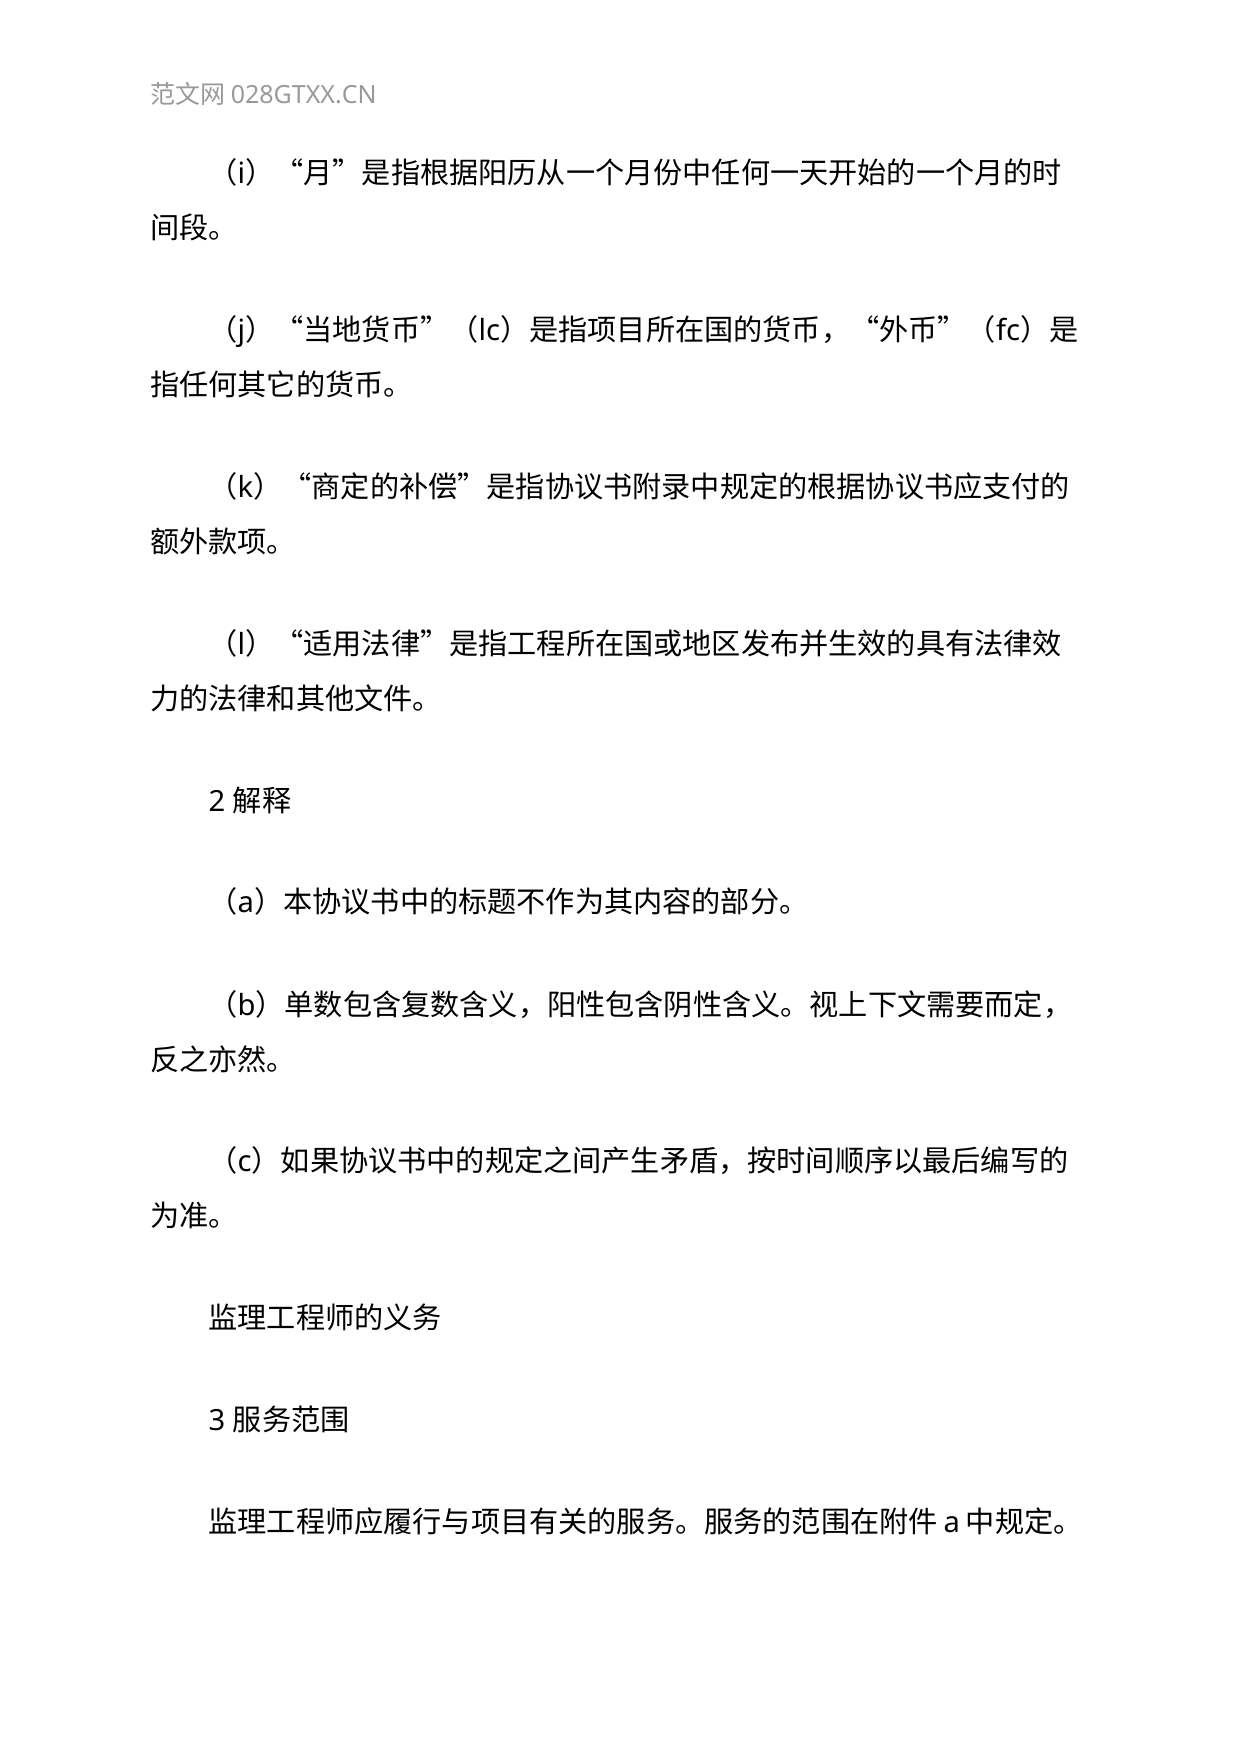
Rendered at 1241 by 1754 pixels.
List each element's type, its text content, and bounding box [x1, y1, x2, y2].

text （c）如果协议书中的规定之间产生矛盾，按时间顺序以最后编写的为准。 [150, 1138, 1090, 1235]
text 2 解释 [150, 777, 1090, 819]
text （j）“当地货币”（lc）是指项目所在国的货币，“外币”（fc）是指任何其它的货币。 [150, 307, 1090, 404]
text （k）“商定的补偿”是指协议书附录中规定的根据协议书应支付的额外款项。 [150, 463, 1090, 561]
text （i）“月”是指根据阳历从一个月份中任何一天开始的一个月的时间段。 [150, 150, 1090, 247]
text 监理工程师应履行与项目有关的服务。服务的范围在附件a中规定。 [150, 1498, 1090, 1541]
text （l）“适用法律”是指工程所在国或地区发布并生效的具有法律效力的法律和其他文件。 [150, 620, 1090, 718]
text 3 服务范围 [150, 1396, 1090, 1439]
text （b）单数包含复数含义，阳性包含阴性含义。视上下文需要而定，反之亦然。 [150, 981, 1090, 1078]
text （a）本协议书中的标题不作为其内容的部分。 [150, 879, 1090, 921]
text 监理工程师的义务 [150, 1294, 1090, 1337]
